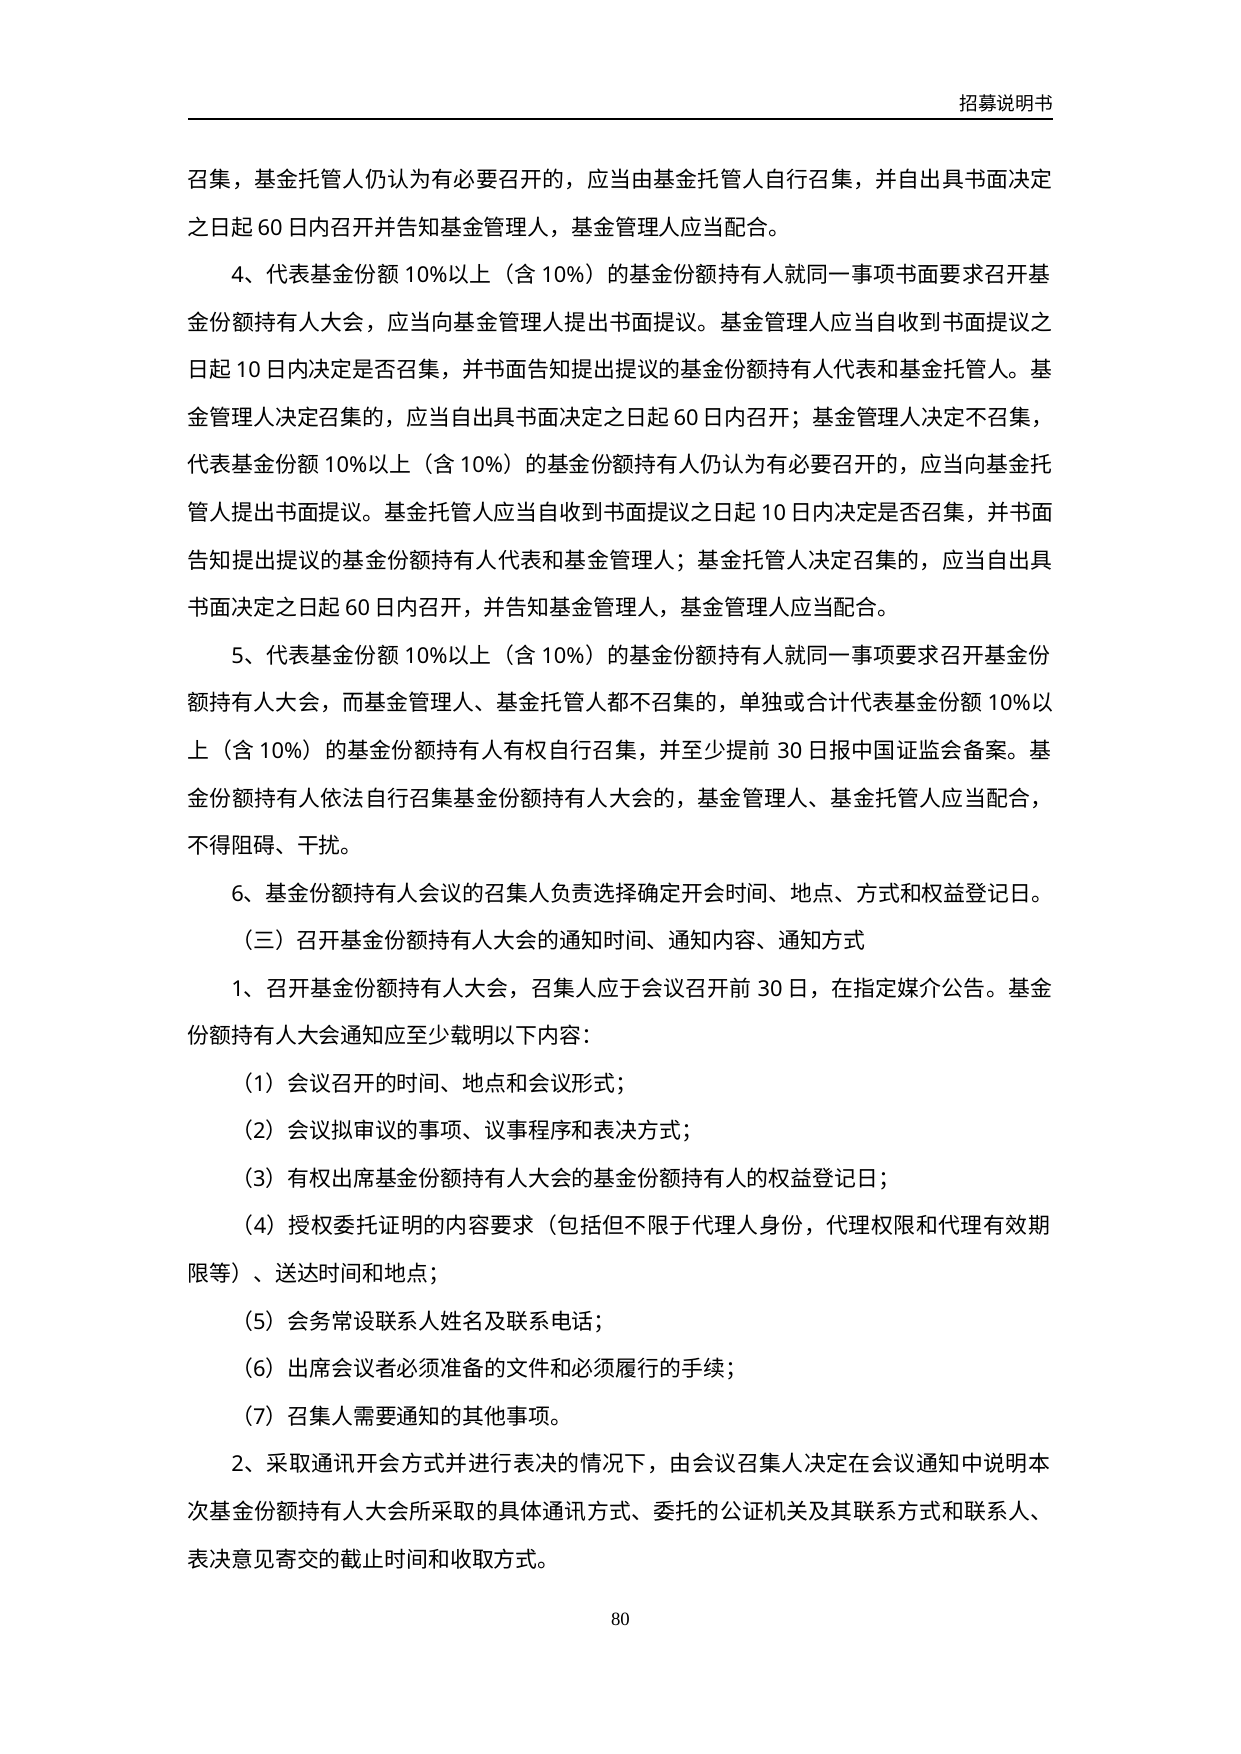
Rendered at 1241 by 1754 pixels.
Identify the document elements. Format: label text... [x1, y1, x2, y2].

text 4、代表基金份额10%以上（含10%）的基金份额持有人就同一事项书面要求召开基金份额持有人大会，应当向基金管理人提出书面提议。基金管理人应当自收到书面提议之日起10日内决定是否召集，并书面告知提出提议的基金份额持有人代表和基金托管人。基金管理人决定召集的，应当自出具书面决定之日起60日内召开；基金管理人决定不召集，代表基金份额10%以上（含10%）的基金份额持有人仍认为有必要召开的，应当向基金托管人提出书面提议。基金托管人应当自收到书面提议之日起10日内决定是否召集，并书面告知提出提议的基金份额持有人代表和基金管理人；基金托管人决定召集的，应当自出具书面决定之日起60日内召开，并告知基金管理人，基金管理人应当配合。 [187, 257, 1053, 622]
text 1、召开基金份额持有人大会，召集人应于会议召开前30日，在指定媒介公告。基金份额持有人大会通知应至少载明以下内容： [187, 971, 1053, 1050]
text （3）有权出席基金份额持有人大会的基金份额持有人的权益登记日； [187, 1161, 1053, 1193]
text （三）召开基金份额持有人大会的通知时间、通知内容、通知方式 [187, 923, 1053, 955]
text （1）会议召开的时间、地点和会议形式； [187, 1066, 1053, 1097]
text （2）会议拟审议的事项、议事程序和表决方式； [187, 1113, 1053, 1145]
text （6）出席会议者必须准备的文件和必须履行的手续； [187, 1351, 1053, 1383]
text （5）会务常设联系人姓名及联系电话； [187, 1304, 1053, 1335]
text 5、代表基金份额10%以上（含10%）的基金份额持有人就同一事项要求召开基金份额持有人大会，而基金管理人、基金托管人都不召集的，单独或合计代表基金份额10%以上（含10%）的基金份额持有人有权自行召集，并至少提前30日报中国证监会备案。基金份额持有人依法自行召集基金份额持有人大会的，基金管理人、基金托管人应当配合，不得阻碍、干扰。 [187, 638, 1053, 860]
text 6、基金份额持有人会议的召集人负责选择确定开会时间、地点、方式和权益登记日。 [187, 876, 1053, 907]
text （7）召集人需要通知的其他事项。 [187, 1399, 1053, 1431]
text 2、采取通讯开会方式并进行表决的情况下，由会议召集人决定在会议通知中说明本次基金份额持有人大会所采取的具体通讯方式、委托的公证机关及其联系方式和联系人、表决意见寄交的截止时间和收取方式。 [187, 1446, 1053, 1573]
text （4）授权委托证明的内容要求（包括但不限于代理人身份，代理权限和代理有效期限等）、送达时间和地点； [187, 1208, 1053, 1288]
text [187, 162, 1053, 241]
